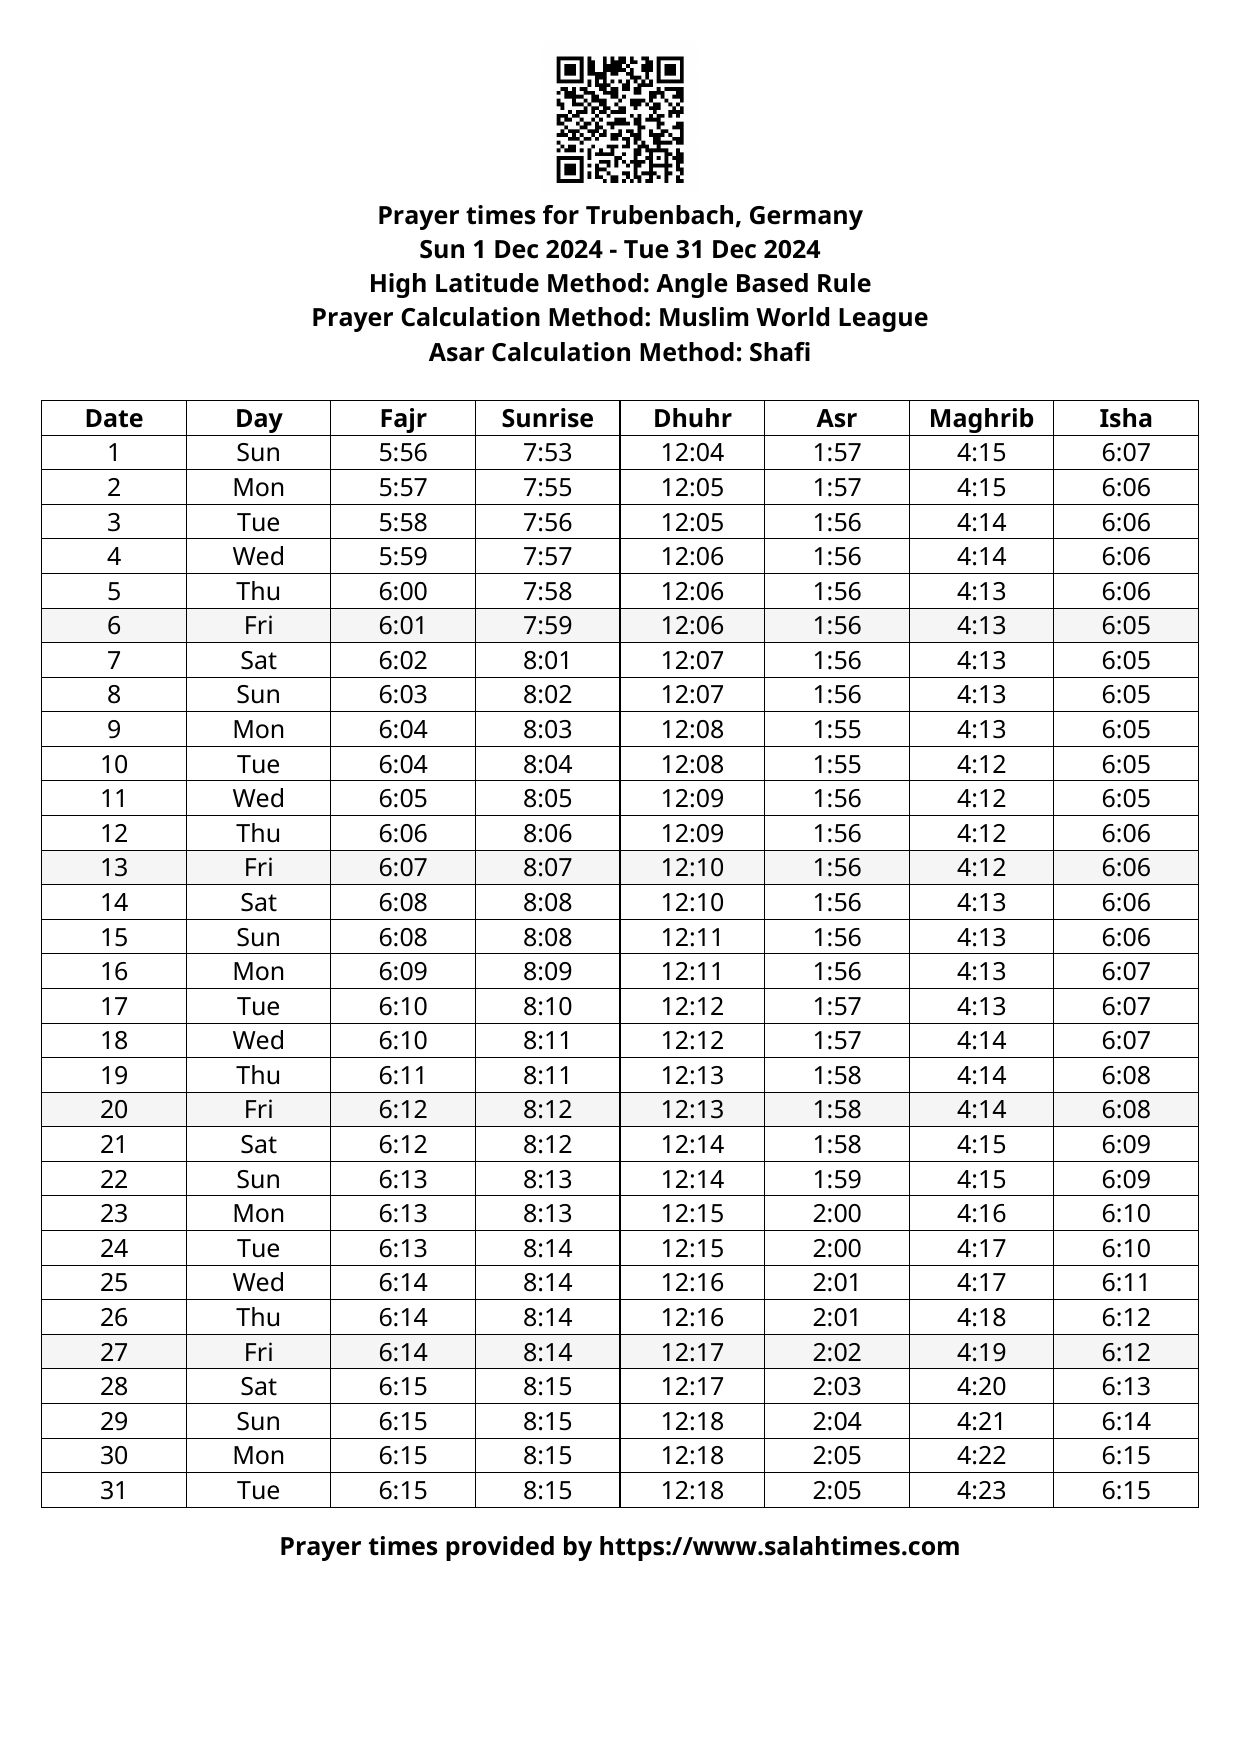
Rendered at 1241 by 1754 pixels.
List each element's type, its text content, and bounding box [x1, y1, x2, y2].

table_cell 2:00 [765, 1196, 909, 1230]
table_cell 12:08 [621, 747, 764, 780]
table_cell Sat [187, 1127, 330, 1161]
table_cell 1:56 [765, 816, 909, 849]
table_cell Sun [187, 436, 330, 469]
table_cell 8:09 [476, 954, 619, 988]
table_header Sunrise [476, 401, 619, 434]
table_header Isha [1054, 401, 1198, 434]
table_cell 2 [42, 470, 186, 504]
table_cell Fri [187, 1335, 330, 1368]
table_header Dhuhr [621, 401, 764, 434]
table_cell 6:13 [331, 1231, 475, 1264]
table_cell 4:14 [910, 539, 1053, 573]
table_cell 8:11 [476, 1024, 619, 1057]
table_cell 6:06 [1054, 574, 1198, 607]
table_cell Mon [187, 712, 330, 746]
table_cell 8:15 [476, 1404, 619, 1437]
table_cell 4:14 [910, 1093, 1053, 1126]
table_cell 6:07 [1054, 989, 1198, 1022]
table_cell 1:56 [765, 678, 909, 711]
table_cell 4:17 [910, 1266, 1053, 1299]
table_cell 8:06 [476, 816, 619, 849]
table_cell Fri [187, 851, 330, 884]
table_cell 4:13 [910, 574, 1053, 607]
table_cell 5:59 [331, 539, 475, 573]
table_cell 19 [42, 1058, 186, 1092]
table_cell 12:12 [621, 989, 764, 1022]
table_cell 12:17 [621, 1335, 764, 1368]
table_cell 6:00 [331, 574, 475, 607]
table_cell Sat [187, 885, 330, 919]
table_cell 1:57 [765, 989, 909, 1022]
table_cell 8:03 [476, 712, 619, 746]
table_cell 1:55 [765, 712, 909, 746]
table_cell 6:05 [1054, 712, 1198, 746]
table_cell 6:09 [1054, 1127, 1198, 1161]
table_cell 6:12 [331, 1127, 475, 1161]
table_cell 8:01 [476, 643, 619, 677]
table_cell 1:56 [765, 643, 909, 677]
table_cell 12:17 [621, 1369, 764, 1403]
table_cell 7 [42, 643, 186, 677]
table_cell 4:13 [910, 885, 1053, 919]
table_cell 31 [42, 1473, 186, 1507]
table_cell 22 [42, 1162, 186, 1195]
table_cell 1:57 [765, 1024, 909, 1057]
table_cell 6:10 [1054, 1196, 1198, 1230]
table_cell 2:05 [765, 1439, 909, 1472]
table_cell 6:05 [1054, 609, 1198, 642]
table_cell 8:15 [476, 1473, 619, 1507]
table_cell 4:13 [910, 643, 1053, 677]
picture [542, 41, 699, 198]
table_cell 1:55 [765, 747, 909, 780]
table_cell 12:09 [621, 781, 764, 815]
table_cell 12:06 [621, 574, 764, 607]
table_cell 1:56 [765, 781, 909, 815]
table_cell Wed [187, 1266, 330, 1299]
table_cell 12:08 [621, 712, 764, 746]
table_cell 6:09 [331, 954, 475, 988]
table_header Fajr [331, 401, 475, 434]
table_cell 29 [42, 1404, 186, 1437]
table_cell 4:16 [910, 1196, 1053, 1230]
table_cell 7:55 [476, 470, 619, 504]
table_cell Thu [187, 574, 330, 607]
table_cell 4:13 [910, 920, 1053, 953]
table_cell 7:53 [476, 436, 619, 469]
table_cell 18 [42, 1024, 186, 1057]
table_cell 7:58 [476, 574, 619, 607]
table_cell 3 [42, 505, 186, 538]
table_cell 8:05 [476, 781, 619, 815]
table_cell 6:05 [1054, 643, 1198, 677]
table_cell 6:06 [1054, 885, 1198, 919]
table_cell 2:01 [765, 1266, 909, 1299]
table_cell 6:15 [331, 1369, 475, 1403]
table_cell 4:13 [910, 989, 1053, 1022]
table_cell 12:07 [621, 643, 764, 677]
table_cell 25 [42, 1266, 186, 1299]
table_cell Wed [187, 539, 330, 573]
table_cell 12:18 [621, 1473, 764, 1507]
table_cell 12:10 [621, 851, 764, 884]
table_cell 1:56 [765, 851, 909, 884]
table_cell Sat [187, 643, 330, 677]
table_cell 9 [42, 712, 186, 746]
table_cell 6:06 [331, 816, 475, 849]
table_cell 8:12 [476, 1127, 619, 1161]
table_cell 6:08 [1054, 1058, 1198, 1092]
table_cell 14 [42, 885, 186, 919]
table_cell 6:15 [331, 1473, 475, 1507]
table_cell 6:07 [1054, 1024, 1198, 1057]
table_cell 8:14 [476, 1231, 619, 1264]
table_cell 2:01 [765, 1300, 909, 1334]
table_cell 1 [42, 436, 186, 469]
table_cell 6:04 [331, 747, 475, 780]
text Prayer Calculation Method: Muslim World League [42, 300, 1198, 334]
table_cell 7:57 [476, 539, 619, 573]
table_cell 6:12 [1054, 1300, 1198, 1334]
table_cell 6:06 [1054, 851, 1198, 884]
table_cell 12:07 [621, 678, 764, 711]
table_cell 1:56 [765, 885, 909, 919]
table_cell Tue [187, 1473, 330, 1507]
table_cell 6:06 [1054, 539, 1198, 573]
table_cell 4:12 [910, 747, 1053, 780]
text Sun 1 Dec 2024 - Tue 31 Dec 2024 [42, 232, 1198, 266]
table_cell 4:17 [910, 1231, 1053, 1264]
table_cell 4 [42, 539, 186, 573]
table_cell 2:04 [765, 1404, 909, 1437]
table_cell 17 [42, 989, 186, 1022]
table_cell 4:13 [910, 609, 1053, 642]
table_header Day [187, 401, 330, 434]
table_cell Mon [187, 954, 330, 988]
table_cell 12:14 [621, 1127, 764, 1161]
table_cell 6:07 [1054, 436, 1198, 469]
table_cell 15 [42, 920, 186, 953]
table_cell 6:15 [1054, 1473, 1198, 1507]
table_cell 12:11 [621, 954, 764, 988]
table_cell 8:11 [476, 1058, 619, 1092]
table_cell Mon [187, 470, 330, 504]
table_cell 24 [42, 1231, 186, 1264]
table_cell Fri [187, 609, 330, 642]
table_cell 4:14 [910, 1058, 1053, 1092]
table_cell 12:06 [621, 609, 764, 642]
table_cell 12:16 [621, 1266, 764, 1299]
table_cell 6:13 [331, 1196, 475, 1230]
table_cell 12:04 [621, 436, 764, 469]
table_cell 5:56 [331, 436, 475, 469]
table_cell 6:02 [331, 643, 475, 677]
table_cell Thu [187, 1300, 330, 1334]
table_cell 4:15 [910, 1162, 1053, 1195]
table_cell 12:10 [621, 885, 764, 919]
table_cell 2:03 [765, 1369, 909, 1403]
table_cell Tue [187, 989, 330, 1022]
table_cell 12:18 [621, 1404, 764, 1437]
table_cell 8:15 [476, 1369, 619, 1403]
table_cell 8:14 [476, 1335, 619, 1368]
table_cell 1:56 [765, 505, 909, 538]
table_cell 6:01 [331, 609, 475, 642]
table_cell 12:11 [621, 920, 764, 953]
table_cell 6:06 [1054, 470, 1198, 504]
table_cell 6:05 [331, 781, 475, 815]
table_cell 12:05 [621, 505, 764, 538]
table_cell Sat [187, 1369, 330, 1403]
table_cell 6:06 [1054, 920, 1198, 953]
table_cell 6:11 [331, 1058, 475, 1092]
table_cell 1:56 [765, 954, 909, 988]
table_cell 30 [42, 1439, 186, 1472]
table_header Asr [765, 401, 909, 434]
table_cell 26 [42, 1300, 186, 1334]
table_cell 1:57 [765, 470, 909, 504]
table_cell 6:10 [1054, 1231, 1198, 1264]
table_cell 4:12 [910, 816, 1053, 849]
table_cell Tue [187, 505, 330, 538]
table_cell 4:14 [910, 505, 1053, 538]
table_cell 4:19 [910, 1335, 1053, 1368]
table_cell 12:06 [621, 539, 764, 573]
text High Latitude Method: Angle Based Rule [42, 266, 1198, 300]
table_cell 6:06 [1054, 816, 1198, 849]
table_cell 16 [42, 954, 186, 988]
table_cell 1:56 [765, 609, 909, 642]
table_cell Sun [187, 678, 330, 711]
table_cell 8:14 [476, 1266, 619, 1299]
table_cell 6:03 [331, 678, 475, 711]
table_cell 6:04 [331, 712, 475, 746]
table_cell 7:56 [476, 505, 619, 538]
table_cell 5:58 [331, 505, 475, 538]
table_cell 4:21 [910, 1404, 1053, 1437]
table_cell Sun [187, 920, 330, 953]
table_cell 2:02 [765, 1335, 909, 1368]
table_cell 4:22 [910, 1439, 1053, 1472]
table_cell 12 [42, 816, 186, 849]
table_cell 5 [42, 574, 186, 607]
table_cell 8:04 [476, 747, 619, 780]
table_cell 6:15 [331, 1439, 475, 1472]
table_cell 6:13 [1054, 1369, 1198, 1403]
table_cell 6:14 [331, 1335, 475, 1368]
table_cell Thu [187, 816, 330, 849]
table_cell 1:58 [765, 1127, 909, 1161]
table_cell 12:15 [621, 1231, 764, 1264]
table_cell 8:10 [476, 989, 619, 1022]
table_cell 6:06 [1054, 505, 1198, 538]
table_cell Wed [187, 1024, 330, 1057]
table_cell 12:16 [621, 1300, 764, 1334]
table_cell Wed [187, 781, 330, 815]
table_cell 1:59 [765, 1162, 909, 1195]
table_cell 20 [42, 1093, 186, 1126]
table_cell 8:07 [476, 851, 619, 884]
table_cell 6:05 [1054, 747, 1198, 780]
table_cell 12:15 [621, 1196, 764, 1230]
table_cell 6:08 [331, 920, 475, 953]
table_cell 4:15 [910, 470, 1053, 504]
table_cell 21 [42, 1127, 186, 1161]
table_cell 7:59 [476, 609, 619, 642]
table_cell Thu [187, 1058, 330, 1092]
table_cell 4:13 [910, 712, 1053, 746]
table_cell 8 [42, 678, 186, 711]
table_cell 4:15 [910, 436, 1053, 469]
table_cell Mon [187, 1439, 330, 1472]
table_header Date [42, 401, 186, 434]
text Asar Calculation Method: Shafi [42, 334, 1198, 368]
table_cell 12:09 [621, 816, 764, 849]
table_cell 6:12 [1054, 1335, 1198, 1368]
table_cell 12:05 [621, 470, 764, 504]
table_cell 8:02 [476, 678, 619, 711]
table_cell 6:13 [331, 1162, 475, 1195]
table_cell 12:18 [621, 1439, 764, 1472]
table_cell Mon [187, 1196, 330, 1230]
table_cell 6:07 [331, 851, 475, 884]
table_cell 2:05 [765, 1473, 909, 1507]
table_cell 8:13 [476, 1162, 619, 1195]
table_cell 5:57 [331, 470, 475, 504]
table_cell 6:14 [331, 1266, 475, 1299]
table_cell 8:12 [476, 1093, 619, 1126]
table_header Maghrib [910, 401, 1053, 434]
table_cell Tue [187, 747, 330, 780]
table_cell Fri [187, 1093, 330, 1126]
table_cell 1:58 [765, 1093, 909, 1126]
table_cell 6:07 [1054, 954, 1198, 988]
table_cell 6:05 [1054, 781, 1198, 815]
table_cell Tue [187, 1231, 330, 1264]
table_cell 6:09 [1054, 1162, 1198, 1195]
table_cell 1:56 [765, 574, 909, 607]
table_cell 10 [42, 747, 186, 780]
table_cell 6:08 [1054, 1093, 1198, 1126]
table_cell 8:15 [476, 1439, 619, 1472]
table_cell 12:13 [621, 1093, 764, 1126]
table_cell 4:13 [910, 954, 1053, 988]
table_cell 6:10 [331, 1024, 475, 1057]
table_cell Sun [187, 1162, 330, 1195]
table_cell 1:57 [765, 436, 909, 469]
table_cell 6:14 [1054, 1404, 1198, 1437]
table_cell 4:13 [910, 678, 1053, 711]
table_cell 6:14 [331, 1300, 475, 1334]
table_cell 1:56 [765, 539, 909, 573]
table_cell 4:18 [910, 1300, 1053, 1334]
table_cell 12:12 [621, 1024, 764, 1057]
table_cell 1:58 [765, 1058, 909, 1092]
table_cell 2:00 [765, 1231, 909, 1264]
table_cell 12:13 [621, 1058, 764, 1092]
table_cell 12:14 [621, 1162, 764, 1195]
table_cell 6:15 [1054, 1439, 1198, 1472]
table_cell 6:12 [331, 1093, 475, 1126]
table_cell 4:12 [910, 851, 1053, 884]
table_cell Sun [187, 1404, 330, 1437]
table_cell 6 [42, 609, 186, 642]
table_cell 28 [42, 1369, 186, 1403]
table_cell 8:08 [476, 885, 619, 919]
table_cell 4:20 [910, 1369, 1053, 1403]
table_cell 6:05 [1054, 678, 1198, 711]
table_cell 6:10 [331, 989, 475, 1022]
table_cell 4:15 [910, 1127, 1053, 1161]
table_cell 4:12 [910, 781, 1053, 815]
table_cell 23 [42, 1196, 186, 1230]
table_cell 6:11 [1054, 1266, 1198, 1299]
table_cell 13 [42, 851, 186, 884]
text Prayer times for Trubenbach, Germany [42, 198, 1198, 232]
table_cell 4:23 [910, 1473, 1053, 1507]
table_cell 11 [42, 781, 186, 815]
table_cell 8:13 [476, 1196, 619, 1230]
table_cell 8:08 [476, 920, 619, 953]
text Prayer times provided by https://www.salahtimes.com [42, 1528, 1198, 1563]
table_cell 1:56 [765, 920, 909, 953]
table_cell 27 [42, 1335, 186, 1368]
table_cell 4:14 [910, 1024, 1053, 1057]
table_cell 8:14 [476, 1300, 619, 1334]
table_cell 6:15 [331, 1404, 475, 1437]
table_cell 6:08 [331, 885, 475, 919]
